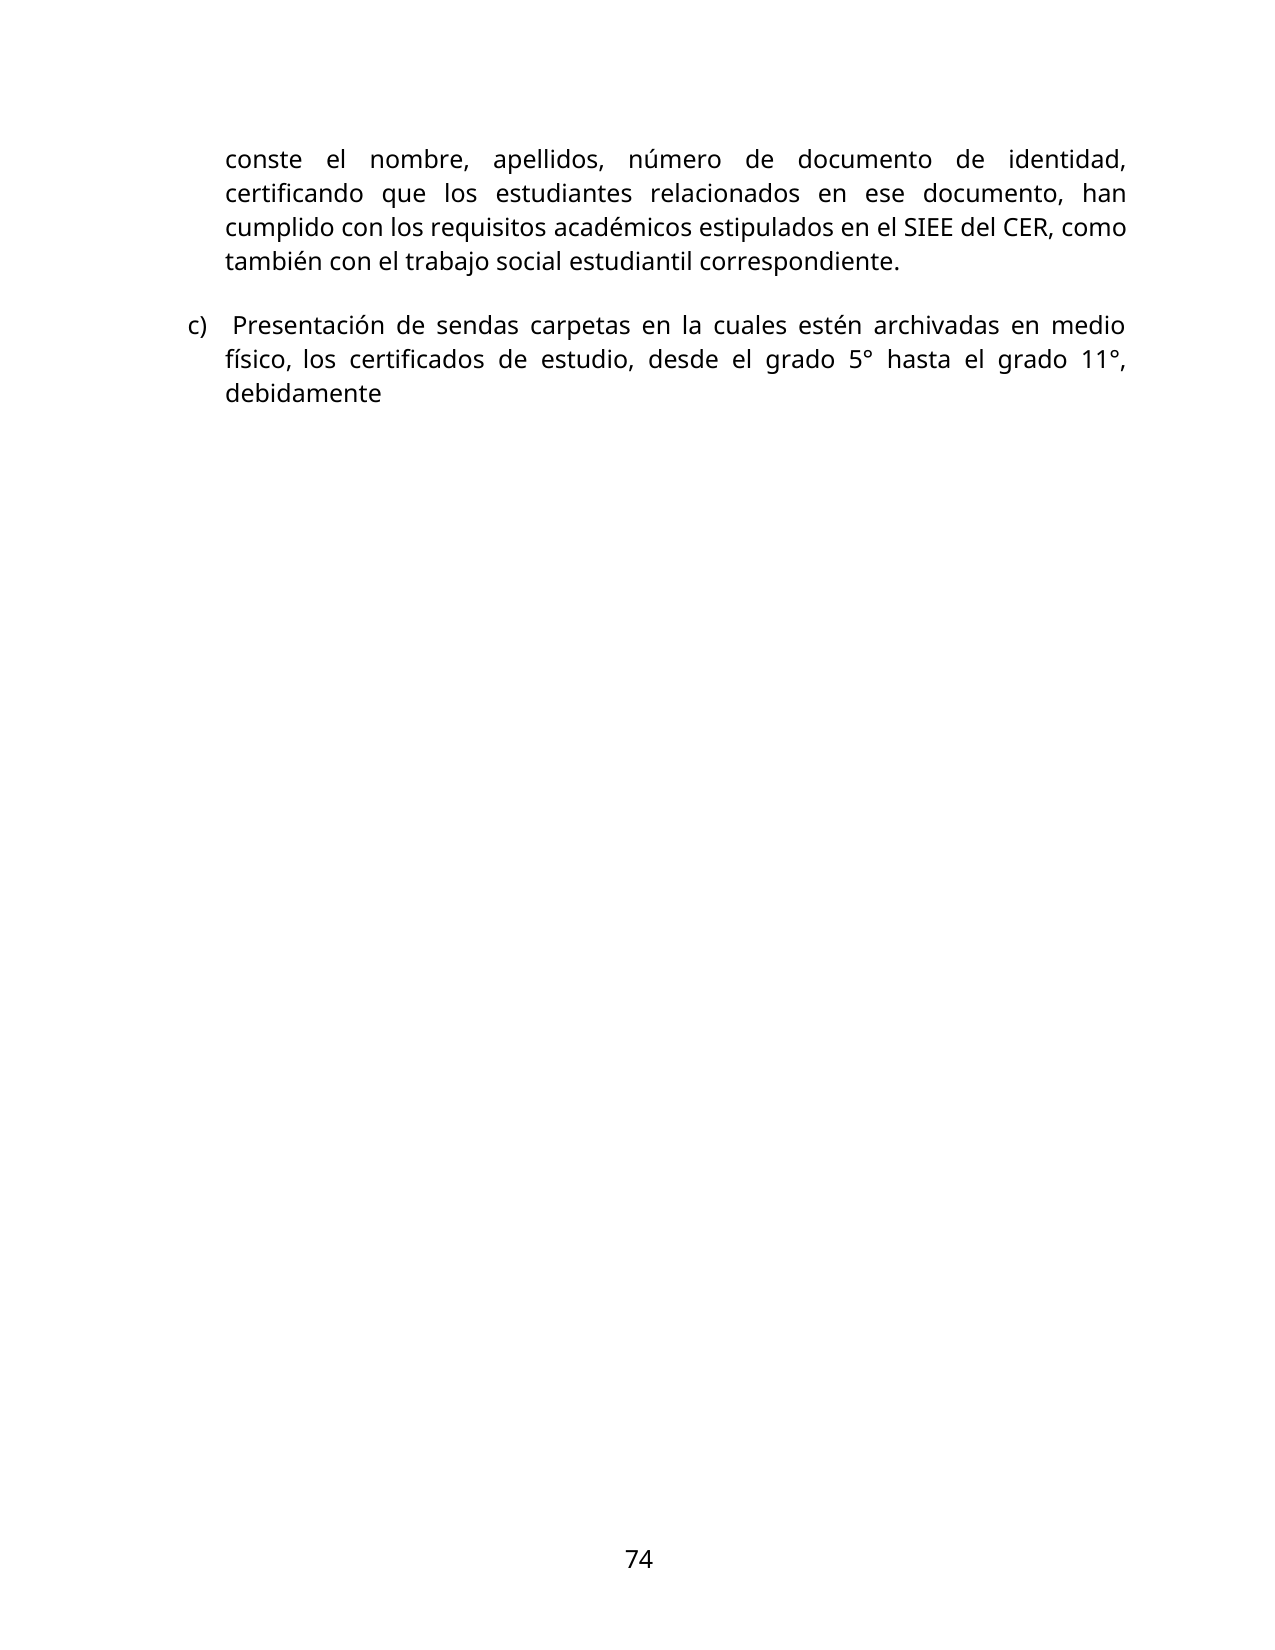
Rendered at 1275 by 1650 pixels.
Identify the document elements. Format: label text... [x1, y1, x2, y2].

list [187, 142, 1127, 278]
list Presentación de sendas carpetas en la cuales estén archivadas en medio físico, los certificados de estudio, desde el grado 5° hasta el grado 11°, debidamente [187, 307, 1127, 409]
